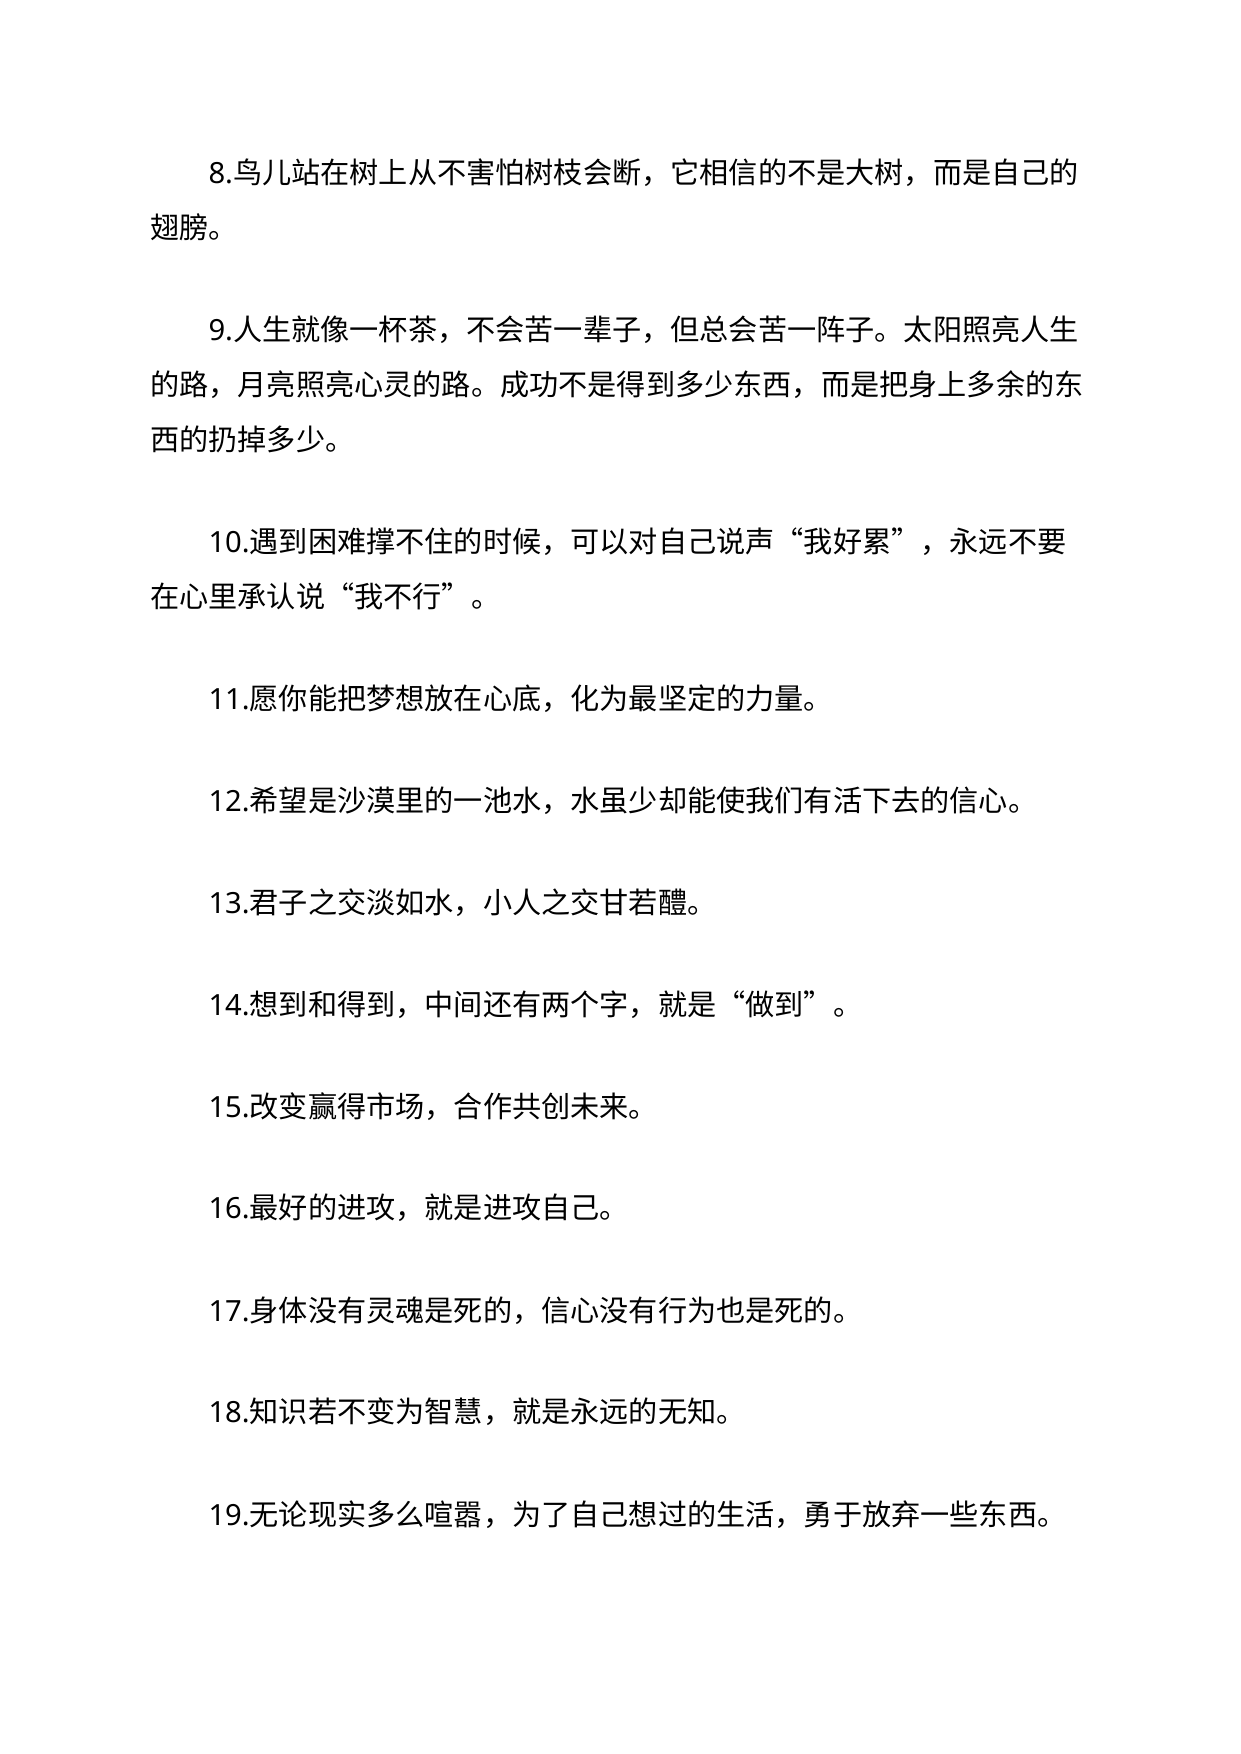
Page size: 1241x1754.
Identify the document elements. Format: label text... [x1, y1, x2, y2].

text 14.想到和得到，中间还有两个字，就是“做到”。 [150, 981, 1090, 1023]
text 10.遇到困难撑不住的时候，可以对自己说声“我好累”，永远不要在心里承认说“我不行”。 [150, 518, 1090, 616]
text 19.无论现实多么喧嚣，为了自己想过的生活，勇于放弃一些东西。 [150, 1491, 1090, 1533]
text 12.希望是沙漠里的一池水，水虽少却能使我们有活下去的信心。 [150, 777, 1090, 819]
text 9.人生就像一杯茶，不会苦一辈子，但总会苦一阵子。太阳照亮人生的路，月亮照亮心灵的路。成功不是得到多少东西，而是把身上多余的东西的扔掉多少。 [150, 307, 1090, 459]
text 8.鸟儿站在树上从不害怕树枝会断，它相信的不是大树，而是自己的翅膀。 [150, 150, 1090, 247]
text 15.改变赢得市场，合作共创未来。 [150, 1083, 1090, 1126]
text 11.愿你能把梦想放在心底，化为最坚定的力量。 [150, 675, 1090, 718]
text 18.知识若不变为智慧，就是永远的无知。 [150, 1389, 1090, 1431]
text 13.君子之交淡如水，小人之交甘若醴。 [150, 879, 1090, 922]
text 17.身体没有灵魂是死的，信心没有行为也是死的。 [150, 1287, 1090, 1329]
text 16.最好的进攻，就是进攻自己。 [150, 1185, 1090, 1227]
